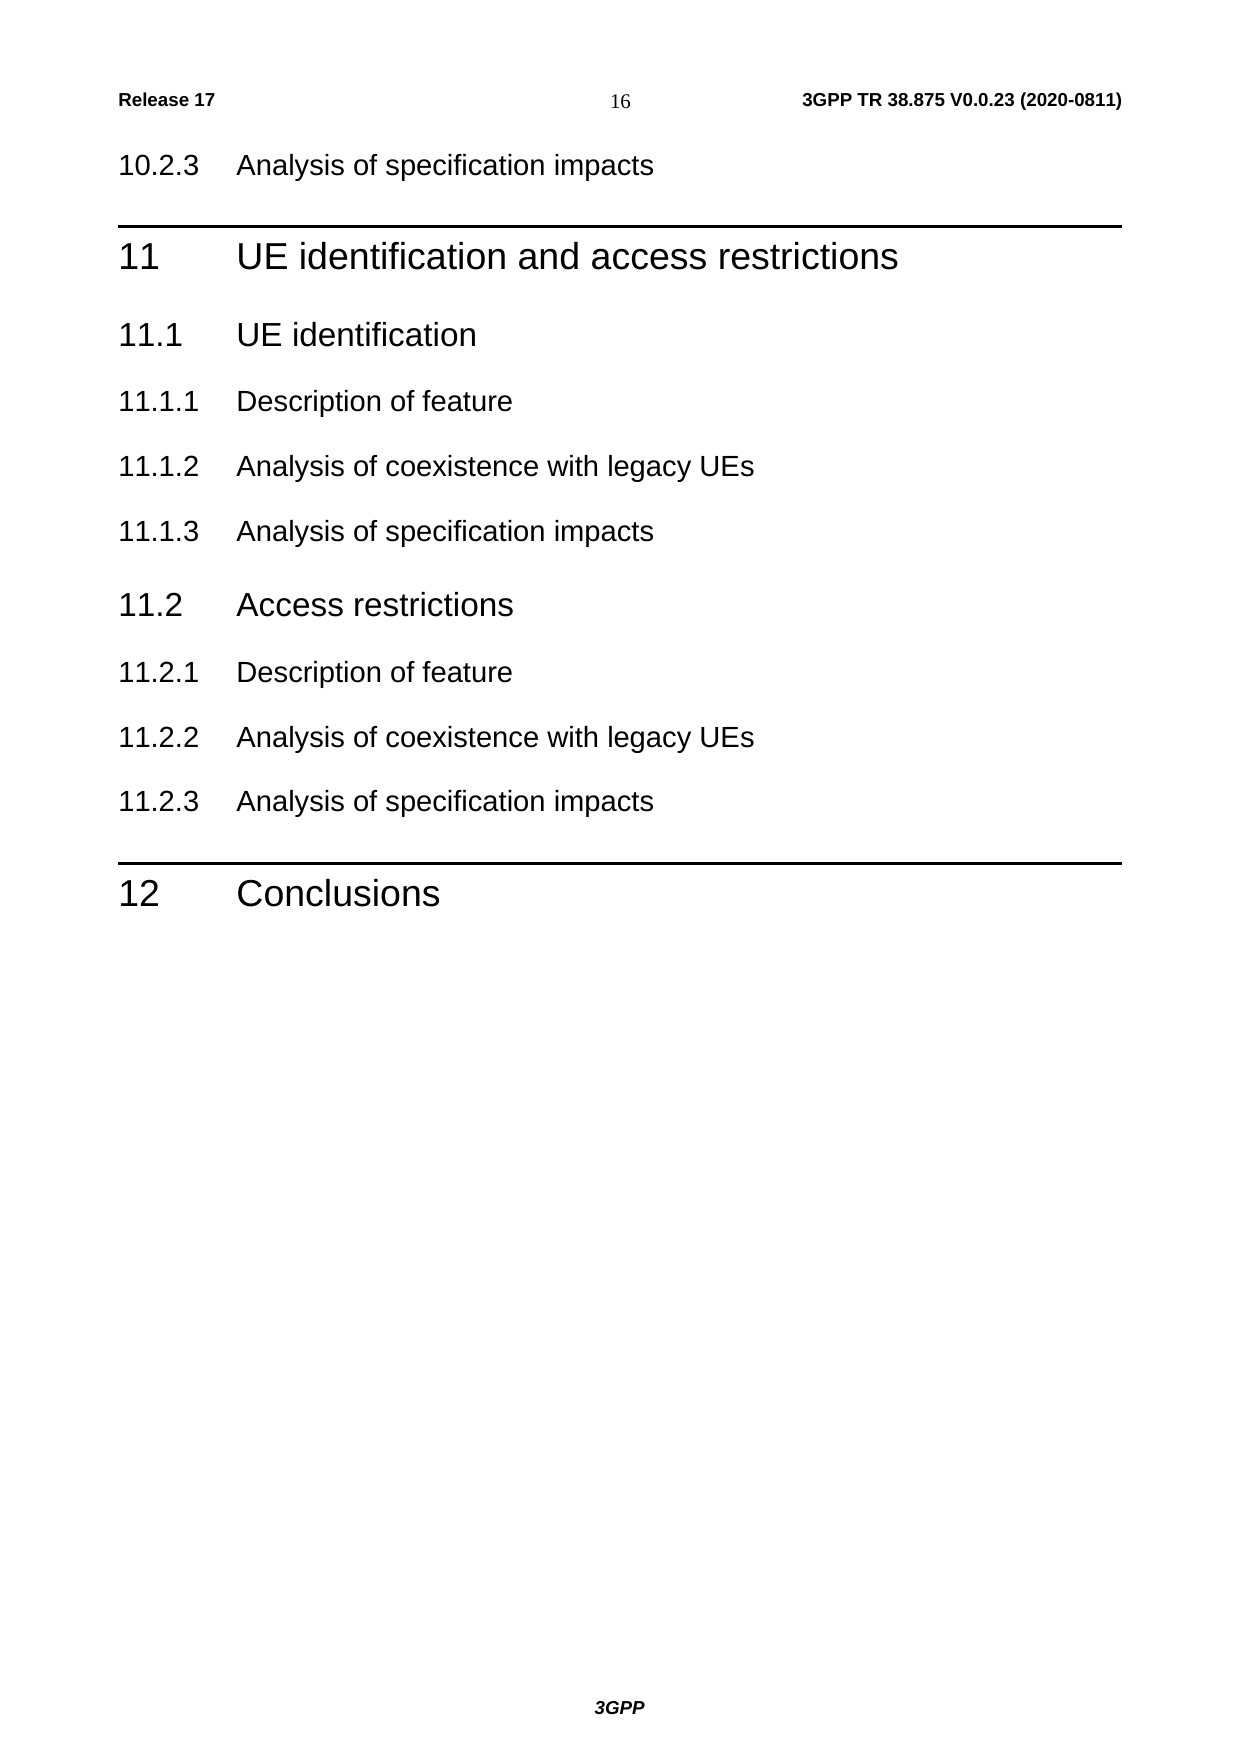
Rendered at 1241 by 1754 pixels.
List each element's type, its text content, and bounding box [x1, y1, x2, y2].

subtitle 11.1 UE identification [118, 315, 1122, 353]
subtitle 11.2 Access restrictions [118, 585, 1122, 623]
subtitle 11.1.1 Description of feature [118, 384, 1122, 418]
subtitle 12 Conclusions [118, 865, 1122, 914]
subtitle 10.2.3 Analysis of specification impacts [118, 147, 1122, 181]
subtitle 11.1.3 Analysis of specification impacts [118, 514, 1122, 548]
subtitle 11.2.3 Analysis of specification impacts [118, 784, 1122, 818]
subtitle 11 UE identification and access restrictions [118, 228, 1122, 277]
subtitle 11.1.2 Analysis of coexistence with legacy UEs [118, 449, 1122, 483]
subtitle 11.2.2 Analysis of coexistence with legacy UEs [118, 719, 1122, 753]
subtitle 11.2.1 Description of feature [118, 655, 1122, 688]
